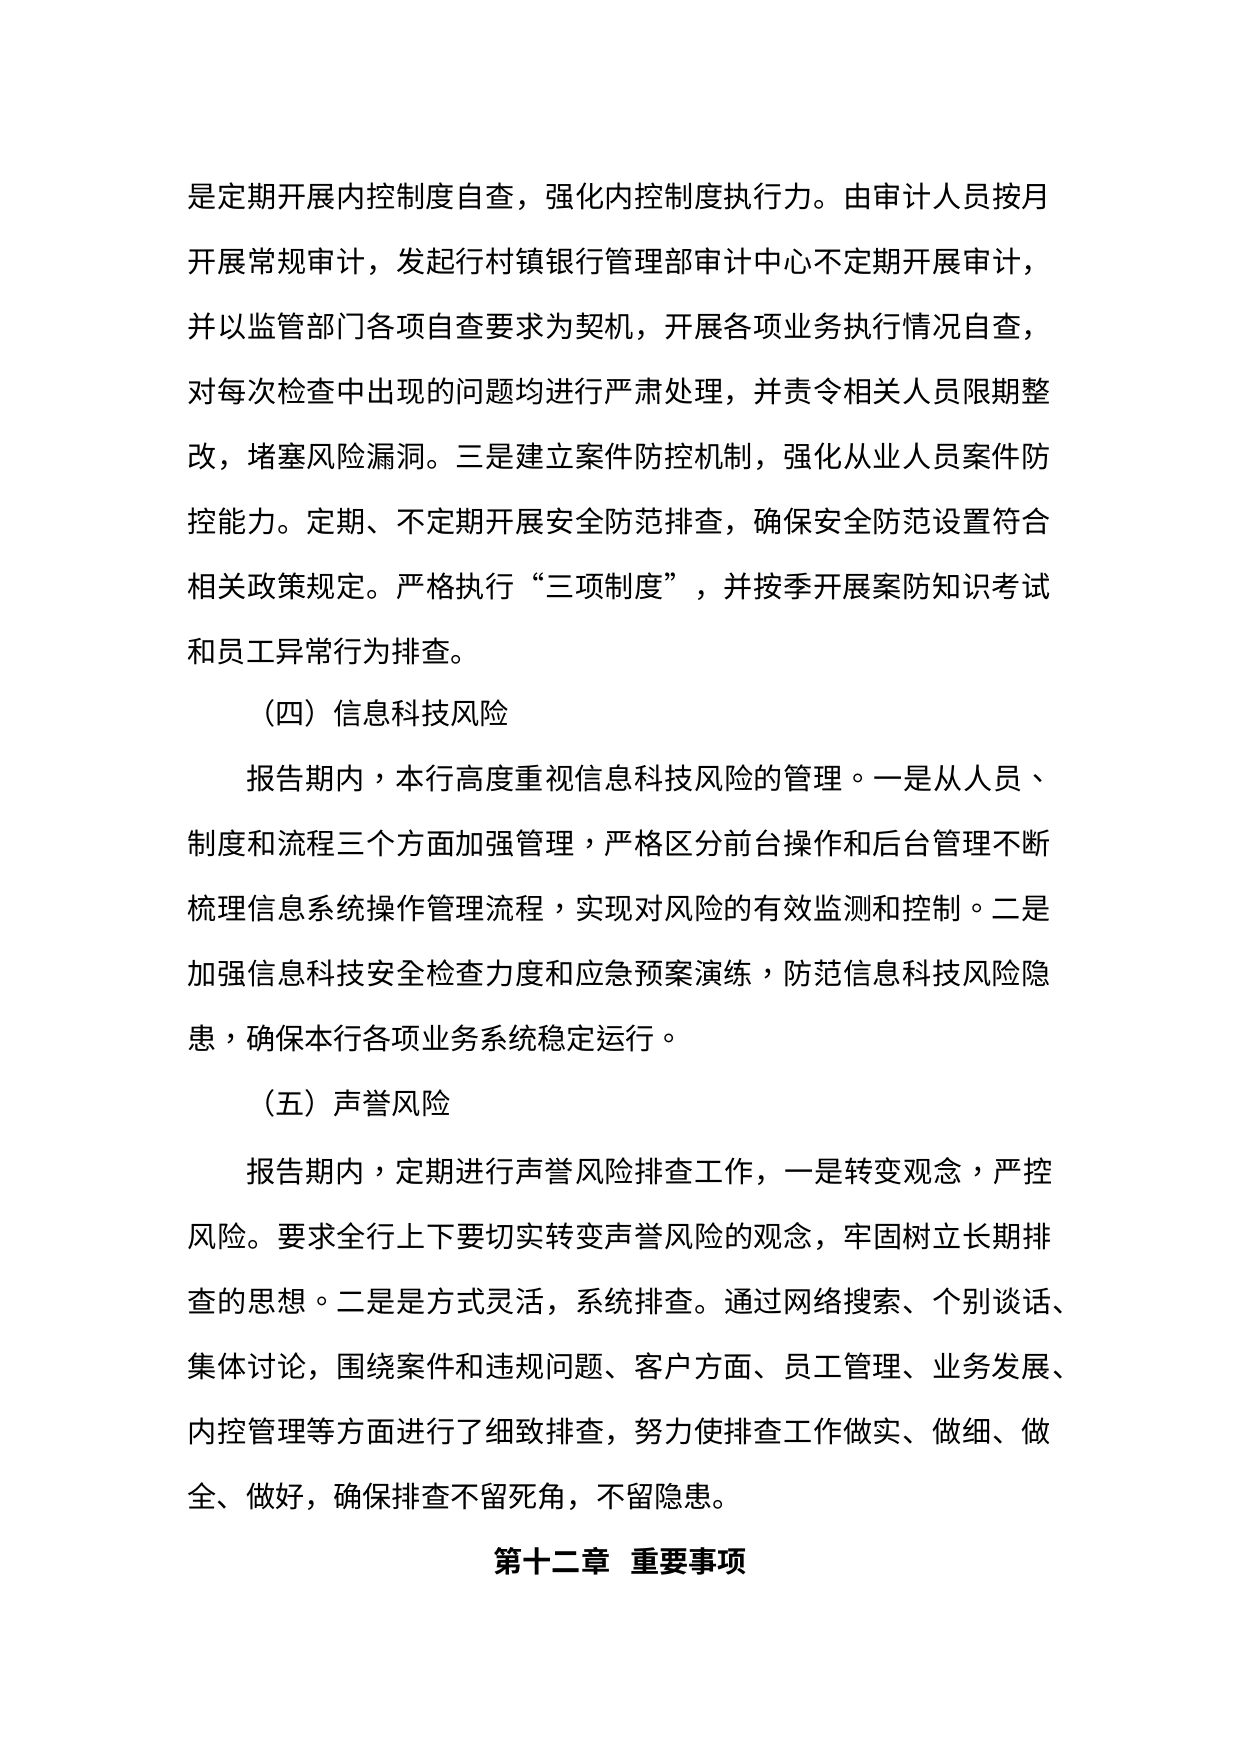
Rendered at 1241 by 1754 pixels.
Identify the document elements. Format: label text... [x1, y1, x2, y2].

text 第十二章 重要事项 [187, 1527, 1053, 1592]
text 报告期内，本行高度重视信息科技风险的管理。一是从人员、制度和流程三个方面加强管理，严格区分前台操作和后台管理不断梳理信息系统操作管理流程，实现对风险的有效监测和控制。二是加强信息科技安全检查力度和应急预案演练，防范信息科技风险隐患，确保本行各项业务系统稳定运行。 [187, 747, 1053, 1072]
text （四）信息科技风险 [187, 682, 1053, 747]
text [187, 162, 1053, 682]
text 报告期内，定期进行声誉风险排查工作，一是转变观念，严控风险。要求全行上下要切实转变声誉风险的观念，牢固树立长期排查的思想。二是是方式灵活，系统排查。通过网络搜索、个别谈话、集体讨论，围绕案件和违规问题、客户方面、员工管理、业务发展、内控管理等方面进行了细致排查，努力使排查工作做实、做细、做全、做好，确保排查不留死角，不留隐患。 [187, 1137, 1053, 1527]
text （五）声誉风险 [187, 1072, 1053, 1137]
